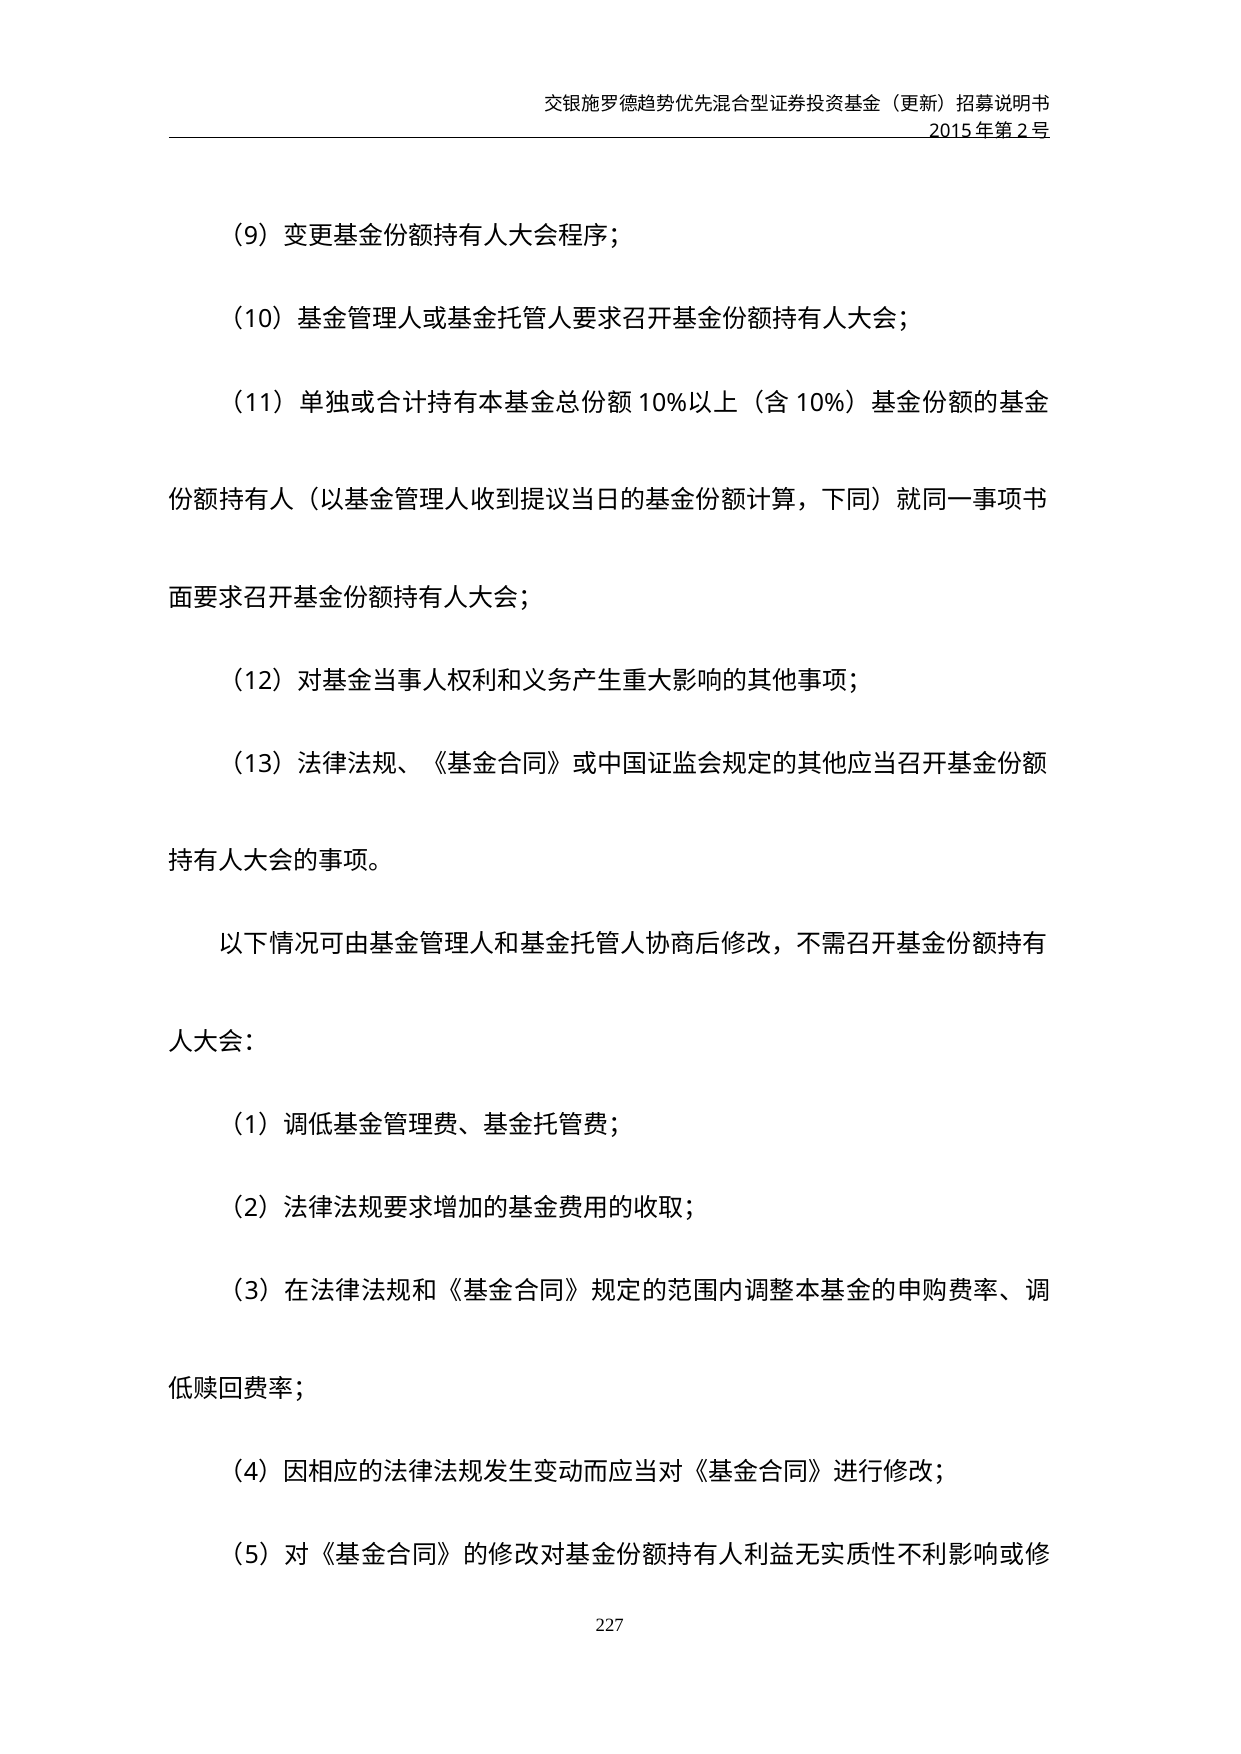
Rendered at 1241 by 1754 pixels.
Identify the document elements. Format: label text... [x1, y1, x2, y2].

text （11）单独或合计持有本基金总份额10%以上（含10%）基金份额的基金份额持有人（以基金管理人收到提议当日的基金份额计算，下同）就同一事项书面要求召开基金份额持有人大会； [169, 368, 1050, 628]
text （1）调低基金管理费、基金托管费； [169, 1090, 1050, 1155]
text （13）法律法规、《基金合同》或中国证监会规定的其他应当召开基金份额持有人大会的事项。 [169, 729, 1050, 891]
text （3）在法律法规和《基金合同》规定的范围内调整本基金的申购费率、调低赎回费率； [169, 1256, 1050, 1419]
text （2）法律法规要求增加的基金费用的收取； [169, 1173, 1050, 1238]
text （9）变更基金份额持有人大会程序； [169, 201, 1050, 266]
text （10）基金管理人或基金托管人要求召开基金份额持有人大会； [169, 284, 1050, 349]
text 以下情况可由基金管理人和基金托管人协商后修改，不需召开基金份额持有人大会： [169, 909, 1050, 1072]
text （4）因相应的法律法规发生变动而应当对《基金合同》进行修改； [169, 1437, 1050, 1502]
text （12）对基金当事人权利和义务产生重大影响的其他事项； [169, 646, 1050, 711]
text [169, 1520, 1050, 1585]
